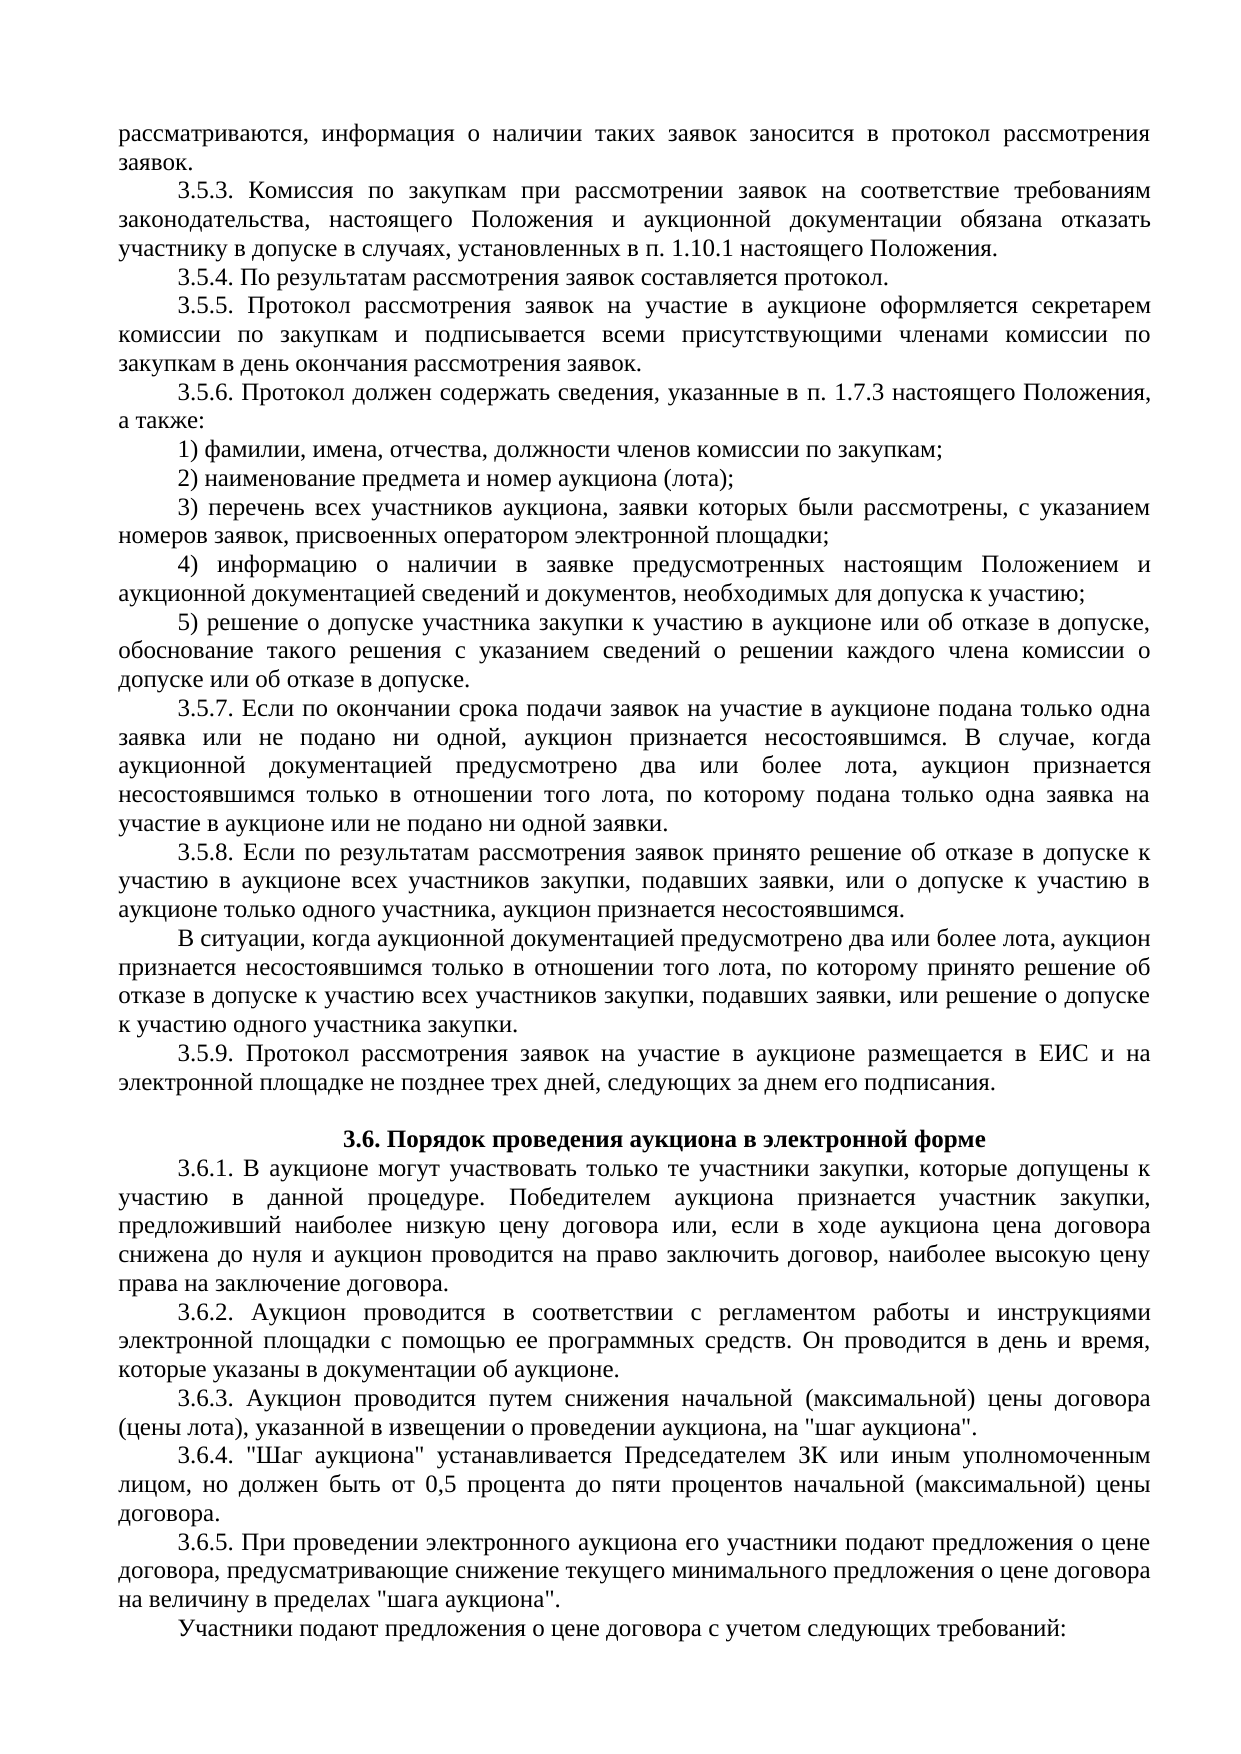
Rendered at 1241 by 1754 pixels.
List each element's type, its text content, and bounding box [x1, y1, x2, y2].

text В ситуации, когда аукционной документацией предусмотрено два или более лота, аукцион признается несостоявшимся только в отношении того лота, по которому принято решение об отказе в допуске к участию всех участников закупки, подавших заявки, или решение о допуске к участию одного участника закупки. [118, 923, 1152, 1038]
text 1) фамилии, имена, отчества, должности членов комиссии по закупкам; [118, 434, 1152, 463]
text 3.5.6. Протокол должен содержать сведения, указанные в п. 1.7.3 настоящего Положения, а также: [118, 377, 1152, 434]
text 3.5.3. Комиссия по закупкам при рассмотрении заявок на соответствие требованиям законодательства, настоящего Положения и аукционной документации обязана отказать участнику в допуске в случаях, установленных в п. 1.10.1 настоящего Положения. [118, 176, 1152, 262]
text 3.5.9. Протокол рассмотрения заявок на участие в аукционе размещается в ЕИС и на электронной площадке не позднее трех дней, следующих за днем его подписания. [118, 1038, 1152, 1096]
text 4) информацию о наличии в заявке предусмотренных настоящим Положением и аукционной документацией сведений и документов, необходимых для допуска к участию; [118, 549, 1152, 607]
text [118, 118, 1152, 176]
text 3.6.2. Аукцион проводится в соответствии с регламентом работы и инструкциями электронной площадки с помощью ее программных средств. Он проводится в день и время, которые указаны в документации об аукционе. [118, 1297, 1152, 1383]
text 3.6.5. При проведении электронного аукциона его участники подают предложения о цене договора, предусматривающие снижение текущего минимального предложения о цене договора на величину в пределах "шага аукциона". [118, 1527, 1152, 1613]
text 5) решение о допуске участника закупки к участию в аукционе или об отказе в допуске, обоснование такого решения с указанием сведений о решении каждого члена комиссии о допуске или об отказе в допуске. [118, 607, 1152, 693]
text 3) перечень всех участников аукциона, заявки которых были рассмотрены, с указанием номеров заявок, присвоенных оператором электронной площадки; [118, 492, 1152, 549]
text 3.5.8. Если по результатам рассмотрения заявок принято решение об отказе в допуске к участию в аукционе всех участников закупки, подавших заявки, или о допуске к участию в аукционе только одного участника, аукцион признается несостоявшимся. [118, 837, 1152, 923]
text 3.6. Порядок проведения аукциона в электронной форме [118, 1124, 1152, 1153]
text 3.6.4. "Шаг аукциона" устанавливается Председателем ЗК или иным уполномоченным лицом, но должен быть от 0,5 процента до пяти процентов начальной (максимальной) цены договора. [118, 1441, 1152, 1527]
text 2) наименование предмета и номер аукциона (лота); [118, 463, 1152, 492]
text 3.6.3. Аукцион проводится путем снижения начальной (максимальной) цены договора (цены лота), указанной в извещении о проведении аукциона, на "шаг аукциона". [118, 1383, 1152, 1441]
text 3.5.7. Если по окончании срока подачи заявок на участие в аукционе подана только одна заявка или не подано ни одной, аукцион признается несостоявшимся. В случае, когда аукционной документацией предусмотрено два или более лота, аукцион признается несостоявшимся только в отношении того лота, по которому подана только одна заявка на участие в аукционе или не подано ни одной заявки. [118, 693, 1152, 837]
text 3.6.1. В аукционе могут участвовать только те участники закупки, которые допущены к участию в данной процедуре. Победителем аукциона признается участник закупки, предложивший наиболее низкую цену договора или, если в ходе аукциона цена договора снижена до нуля и аукцион проводится на право заключить договор, наиболее высокую цену права на заключение договора. [118, 1153, 1152, 1297]
text Участники подают предложения о цене договора с учетом следующих требований: [118, 1613, 1152, 1642]
text 3.5.4. По результатам рассмотрения заявок составляется протокол. [118, 262, 1152, 291]
text 3.5.5. Протокол рассмотрения заявок на участие в аукционе оформляется секретарем комиссии по закупкам и подписывается всеми присутствующими членами комиссии по закупкам в день окончания рассмотрения заявок. [118, 291, 1152, 377]
